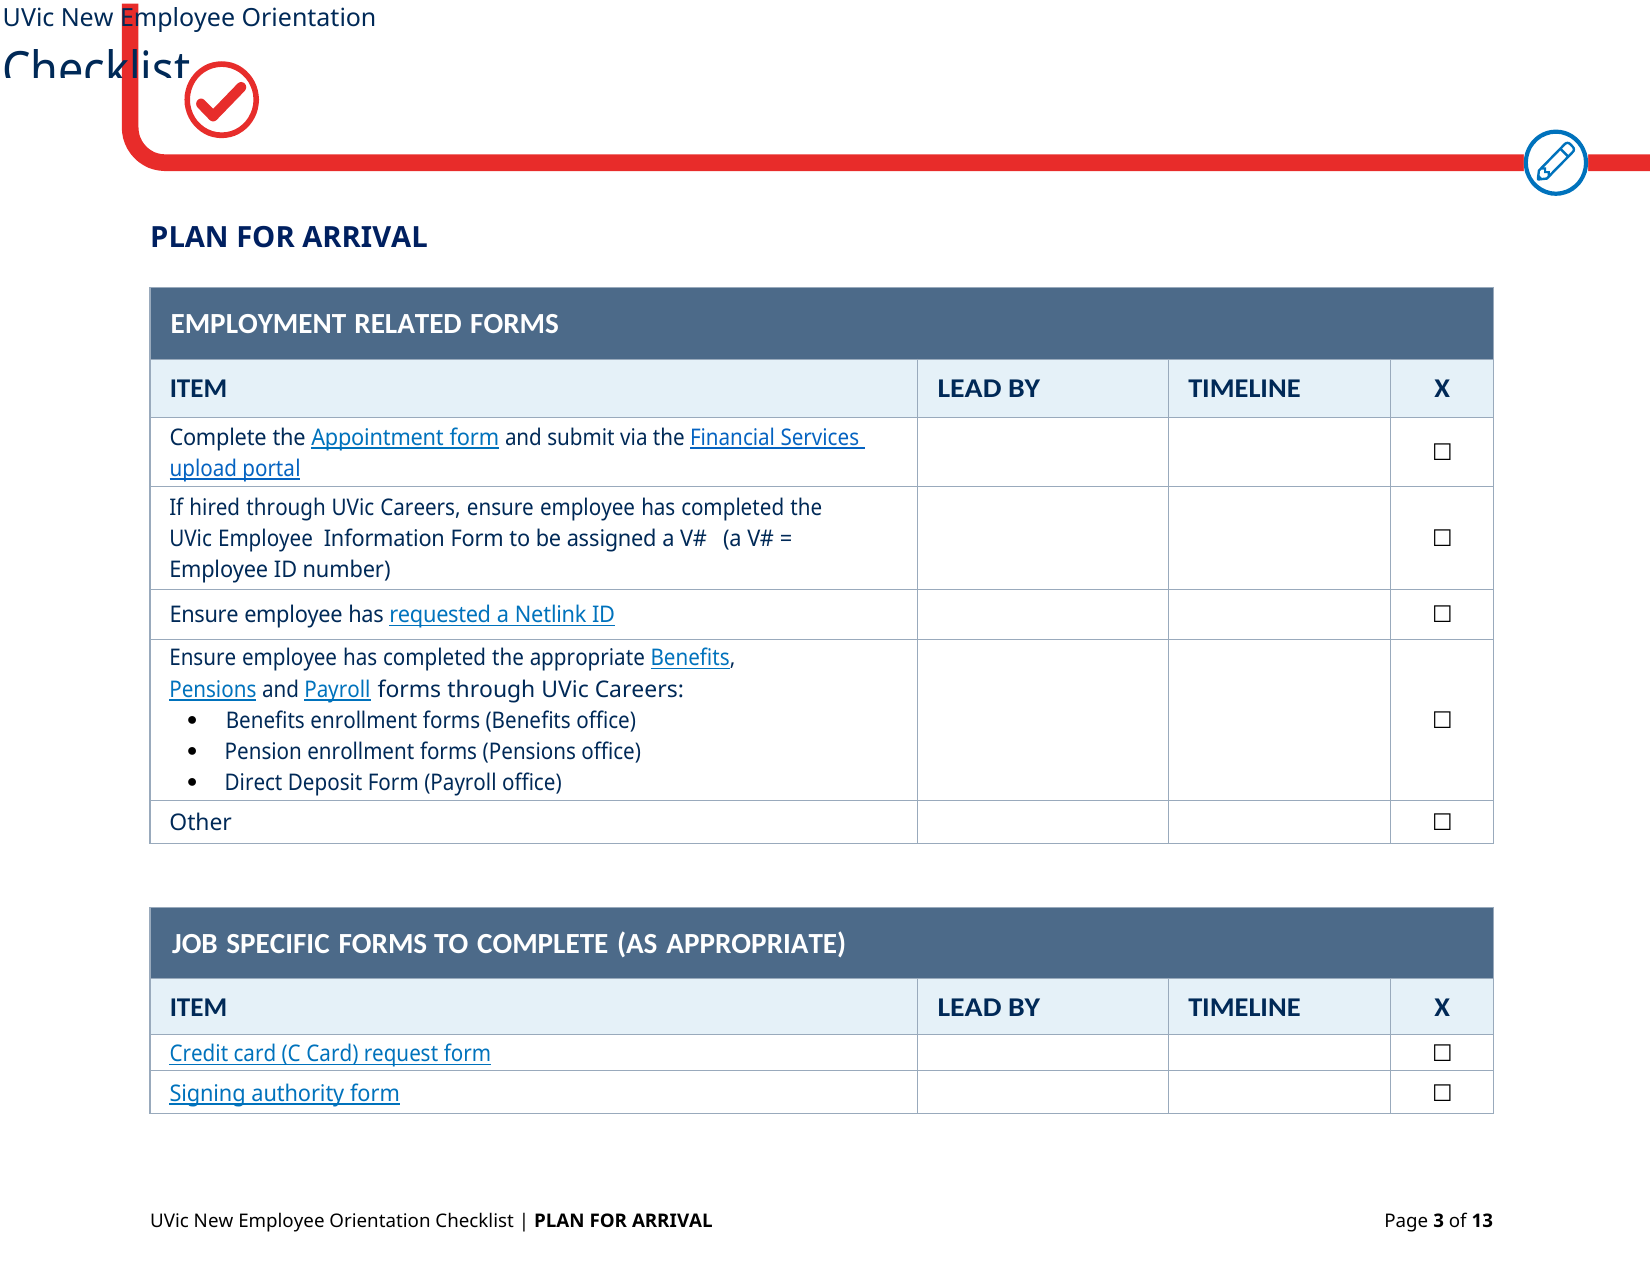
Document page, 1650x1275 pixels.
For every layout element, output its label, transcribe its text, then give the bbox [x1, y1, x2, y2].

table_cell [1169, 1071, 1390, 1113]
table_cell X [1391, 360, 1493, 417]
table_cell [1169, 640, 1390, 799]
subtitle PLAN FOR ARRIVAL [150, 216, 1500, 256]
table_cell Credit card (C Card) request form [151, 1035, 917, 1070]
table_cell [1169, 801, 1390, 843]
table_cell ITEM [151, 360, 917, 417]
table_cell [1169, 1035, 1390, 1070]
table_cell [1169, 590, 1390, 638]
table_cell [918, 801, 1168, 843]
table_cell [918, 487, 1168, 589]
table_cell [918, 640, 1168, 799]
table_cell Other [151, 801, 917, 843]
table_cell Signing authority form [151, 1071, 917, 1113]
table_cell X [1391, 979, 1493, 1034]
table_cell If hired through UVic Careers, ensure employee has completed the UVic Employee Information Form to be assigned a V# (a V# = Employee ID number) [151, 487, 917, 589]
table_cell LEAD BY [918, 360, 1168, 417]
table_cell [1169, 418, 1390, 486]
table_cell Ensure employee has completed the appropriate Benefits, Pensions and Payroll forms through UVic Careers: Benefits enrollment forms (Benefits office) Pension enrollment forms (Pensions office) Direct Deposit Form (Payroll office) [151, 640, 917, 799]
table_cell [918, 590, 1168, 638]
table_cell [1169, 487, 1390, 589]
table_cell [918, 418, 1168, 486]
table_cell TIMELINE [1169, 979, 1390, 1034]
table_cell Ensure employee has requested a Netlink ID [151, 590, 917, 638]
table_header EMPLOYMENT RELATED FORMS [151, 288, 1493, 359]
table_cell ITEM [151, 979, 917, 1034]
table_cell TIMELINE [1169, 360, 1390, 417]
table_header JOB SPECIFIC FORMS TO COMPLETE (AS APPROPRIATE) [151, 908, 1493, 978]
table_cell [918, 1035, 1168, 1070]
table_cell LEAD BY [918, 979, 1168, 1034]
table_cell Complete the Appointment form and submit via the Financial Services upload portal [151, 418, 917, 486]
table_cell [918, 1071, 1168, 1113]
